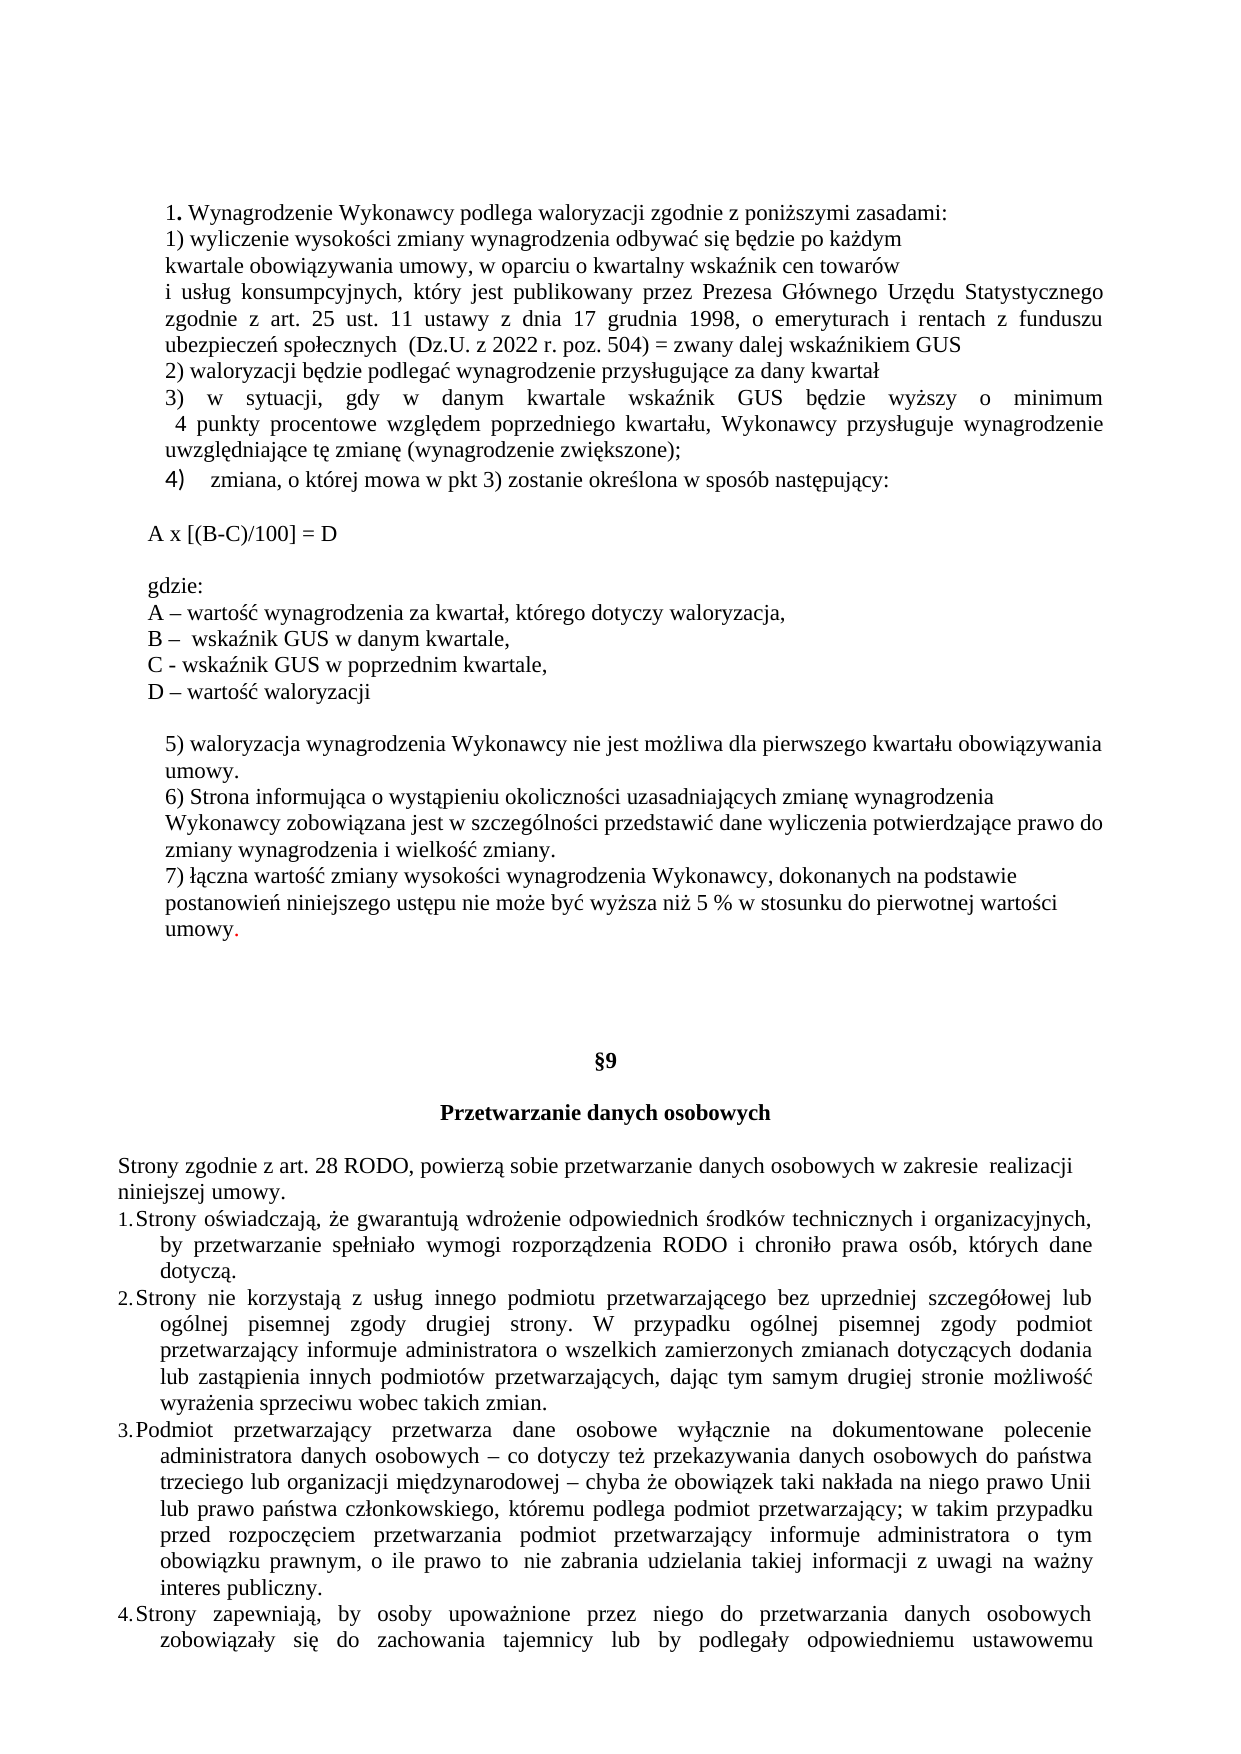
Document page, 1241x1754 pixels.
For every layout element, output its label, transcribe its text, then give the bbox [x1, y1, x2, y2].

list A – wartość wynagrodzenia za kwartał, którego dotyczy waloryzacja, [147, 599, 1105, 625]
list 1) wyliczenie wysokości zmiany wynagrodzenia odbywać się będzie po każdym [165, 226, 1105, 252]
list Podmiot przetwarzający przetwarza dane osobowe wyłącznie na dokumentowane polecenie administratora danych osobowych – co dotyczy też przekazywania danych osobowych do państwa trzeciego lub organizacji międzynarodowej – chyba że obowiązek taki nakłada na niego prawo Unii lub prawo państwa członkowskiego, któremu podlega podmiot przetwarzający; w takim przypadku przed rozpoczęciem przetwarzania podmiot przetwarzający informuje administratora o tym obowiązku prawnym, o ile prawo to nie zabrania udzielania takiej informacji z uwagi na ważny interes publiczny. [118, 1416, 1093, 1600]
list kwartale obowiązywania umowy, w oparciu o kwartalny wskaźnik cen towarów [165, 252, 1105, 278]
list i usług konsumpcyjnych, który jest publikowany przez Prezesa Głównego Urzędu Statystycznego zgodnie z art. 25 ust. 11 ustawy z dnia 17 grudnia 1998, o emeryturach i rentach z funduszu ubezpieczeń społecznych (Dz.U. z 2022 r. poz. 504) = zwany dalej wskaźnikiem GUS [165, 278, 1105, 357]
list A x [(B-C)/100] = D [147, 519, 1105, 546]
list 1. Wynagrodzenie Wykonawcy podlega waloryzacji zgodnie z poniższymi zasadami: [165, 199, 1105, 226]
list C - wskaźnik GUS w poprzednim kwartale, [147, 651, 1105, 678]
text §9 [118, 1047, 1093, 1073]
text 7) łączna wartość zmiany wysokości wynagrodzenia Wykonawcy, dokonanych na podstawie postanowień niniejszego ustępu nie może być wyższa niż 5 % w stosunku do pierwotnej wartości umowy. [165, 862, 1105, 941]
text 5) waloryzacja wynagrodzenia Wykonawcy nie jest możliwa dla pierwszego kwartału obowiązywania umowy. [165, 730, 1105, 783]
list gdzie: [147, 572, 1105, 599]
text 6) Strona informująca o wystąpieniu okoliczności uzasadniających zmianę wynagrodzenia Wykonawcy zobowiązana jest w szczególności przedstawić dane wyliczenia potwierdzające prawo do zmiany wynagrodzenia i wielkość zmiany. [165, 783, 1105, 862]
list D – wartość waloryzacji [147, 678, 1105, 704]
text Strony zgodnie z art. 28 RODO, powierzą sobie przetwarzanie danych osobowych w zakresie realizacji [118, 1152, 1093, 1178]
text Przetwarzanie danych osobowych [118, 1099, 1093, 1126]
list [118, 1600, 1093, 1653]
list B – wskaźnik GUS w danym kwartale, [147, 625, 1105, 651]
list 3) w sytuacji, gdy w danym kwartale wskaźnik GUS będzie wyższy o minimum 4 punkty procentowe względem poprzedniego kwartału, Wykonawcy przysługuje wynagrodzenie uwzględniające tę zmianę (wynagrodzenie zwiększone); [165, 384, 1105, 463]
list 2) waloryzacji będzie podlegać wynagrodzenie przysługujące za dany kwartał [165, 357, 1105, 384]
list zmiana, o której mowa w pkt 3) zostanie określona w sposób następujący: [165, 463, 1105, 493]
text niniejszej umowy. [118, 1178, 1093, 1205]
list Strony nie korzystają z usług innego podmiotu przetwarzającego bez uprzedniej szczegółowej lub ogólnej pisemnej zgody drugiej strony. W przypadku ogólnej pisemnej zgody podmiot przetwarzający informuje administratora o wszelkich zamierzonych zmianach dotyczących dodania lub zastąpienia innych podmiotów przetwarzających, dając tym samym drugiej stronie możliwość wyrażenia sprzeciwu wobec takich zmian. [118, 1284, 1093, 1416]
list Strony oświadczają, że gwarantują wdrożenie odpowiednich środków technicznych i organizacyjnych, by przetwarzanie spełniało wymogi rozporządzenia RODO i chroniło prawa osób, których dane dotyczą. [118, 1205, 1093, 1284]
